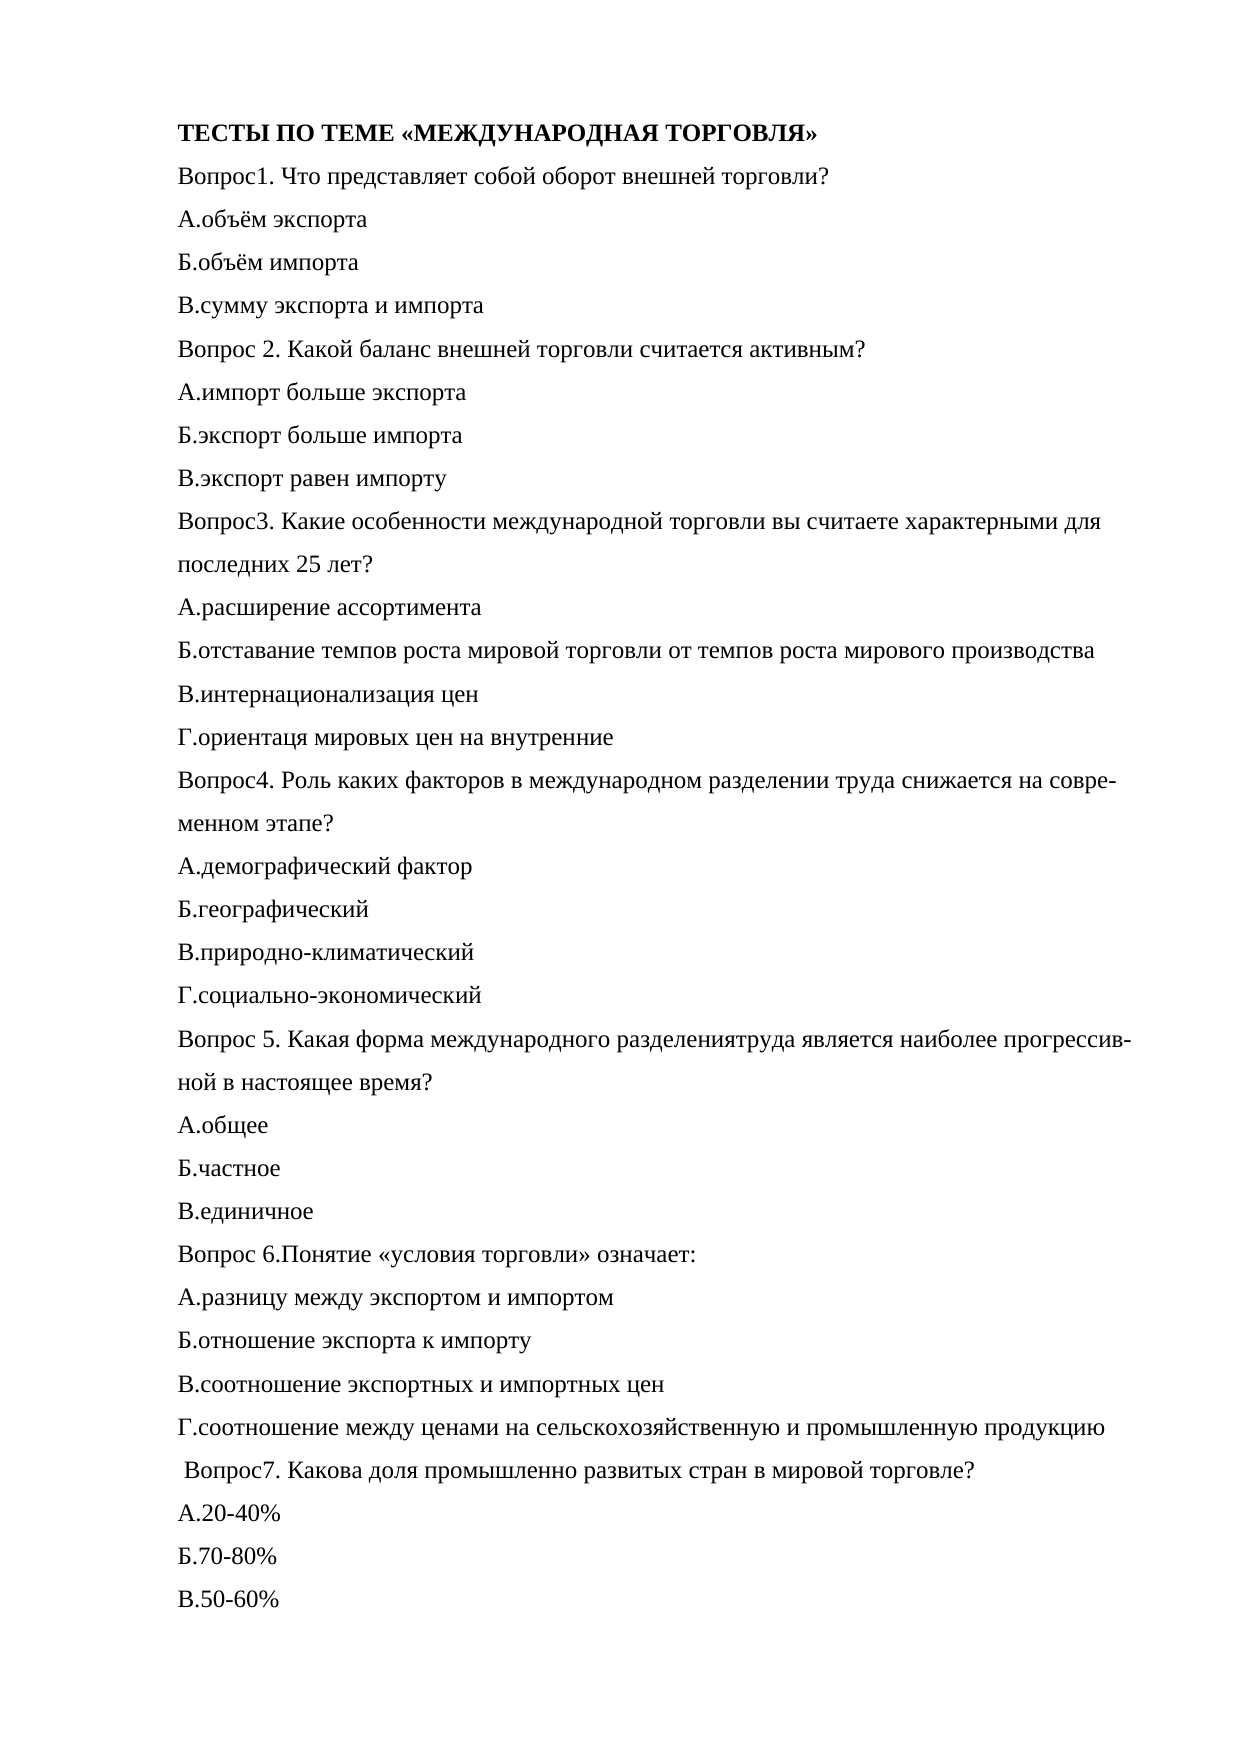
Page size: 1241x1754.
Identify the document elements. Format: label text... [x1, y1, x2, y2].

text ТЕСТЫ ПО ТЕМЕ «МЕЖДУНАРОДНАЯ ТОРГОВЛЯ» [177, 118, 1152, 147]
text Б.объём импорта [177, 247, 1152, 276]
text Б.отставание темпов роста мировой торговли от темпов роста мирового производства [177, 636, 1152, 664]
text Вопрос4. Роль каких факторов в международном разделении труда снижается на совре- [177, 765, 1152, 794]
text Б.70-80% [177, 1541, 1152, 1570]
text ной в настоящее время? [177, 1067, 1152, 1096]
text Б.частное [177, 1153, 1152, 1182]
text Г.ориентаця мировых цен на внутренние [177, 722, 1152, 751]
text А.расширение ассортимента [177, 592, 1152, 621]
text А.20-40% [177, 1498, 1152, 1527]
text В.единичное [177, 1196, 1152, 1225]
text Вопрос 2. Какой баланс внешней торговли считается активным? [177, 334, 1152, 362]
text Б.отношение экспорта к импорту [177, 1326, 1152, 1354]
text Б.экспорт больше импорта [177, 420, 1152, 449]
text Г.социально-экономический [177, 981, 1152, 1009]
text А.разницу между экспортом и импортом [177, 1282, 1152, 1311]
text В.интернационализация цен [177, 679, 1152, 707]
text менном этапе? [177, 808, 1152, 837]
text В.соотношение экспортных и импортных цен [177, 1369, 1152, 1397]
text А.импорт больше экспорта [177, 377, 1152, 406]
text В.50-60% [177, 1584, 1152, 1613]
text В.природно-климатический [177, 937, 1152, 966]
text А.общее [177, 1110, 1152, 1139]
text В.сумму экспорта и импорта [177, 291, 1152, 319]
text Вопрос 5. Какая форма международного разделениятруда является наиболее прогрессив- [177, 1024, 1152, 1052]
text Вопрос7. Какова доля промышленно развитых стран в мировой торговле? [177, 1455, 1152, 1484]
text Вопрос3. Какие особенности международной торговли вы считаете характерными для последних 25 лет? [177, 506, 1152, 578]
text Г.соотношение между ценами на сельскохозяйственную и промышленную продукцию [177, 1412, 1152, 1441]
text В.экспорт равен импорту [177, 463, 1152, 492]
text А.демографический фактор [177, 851, 1152, 880]
text Вопрос 6.Понятие «условия торговли» означает: [177, 1239, 1152, 1268]
text А.объём экспорта [177, 204, 1152, 233]
text Вопрос1. Что представляет собой оборот внешней торговли? [177, 161, 1152, 190]
text Б.географический [177, 894, 1152, 923]
